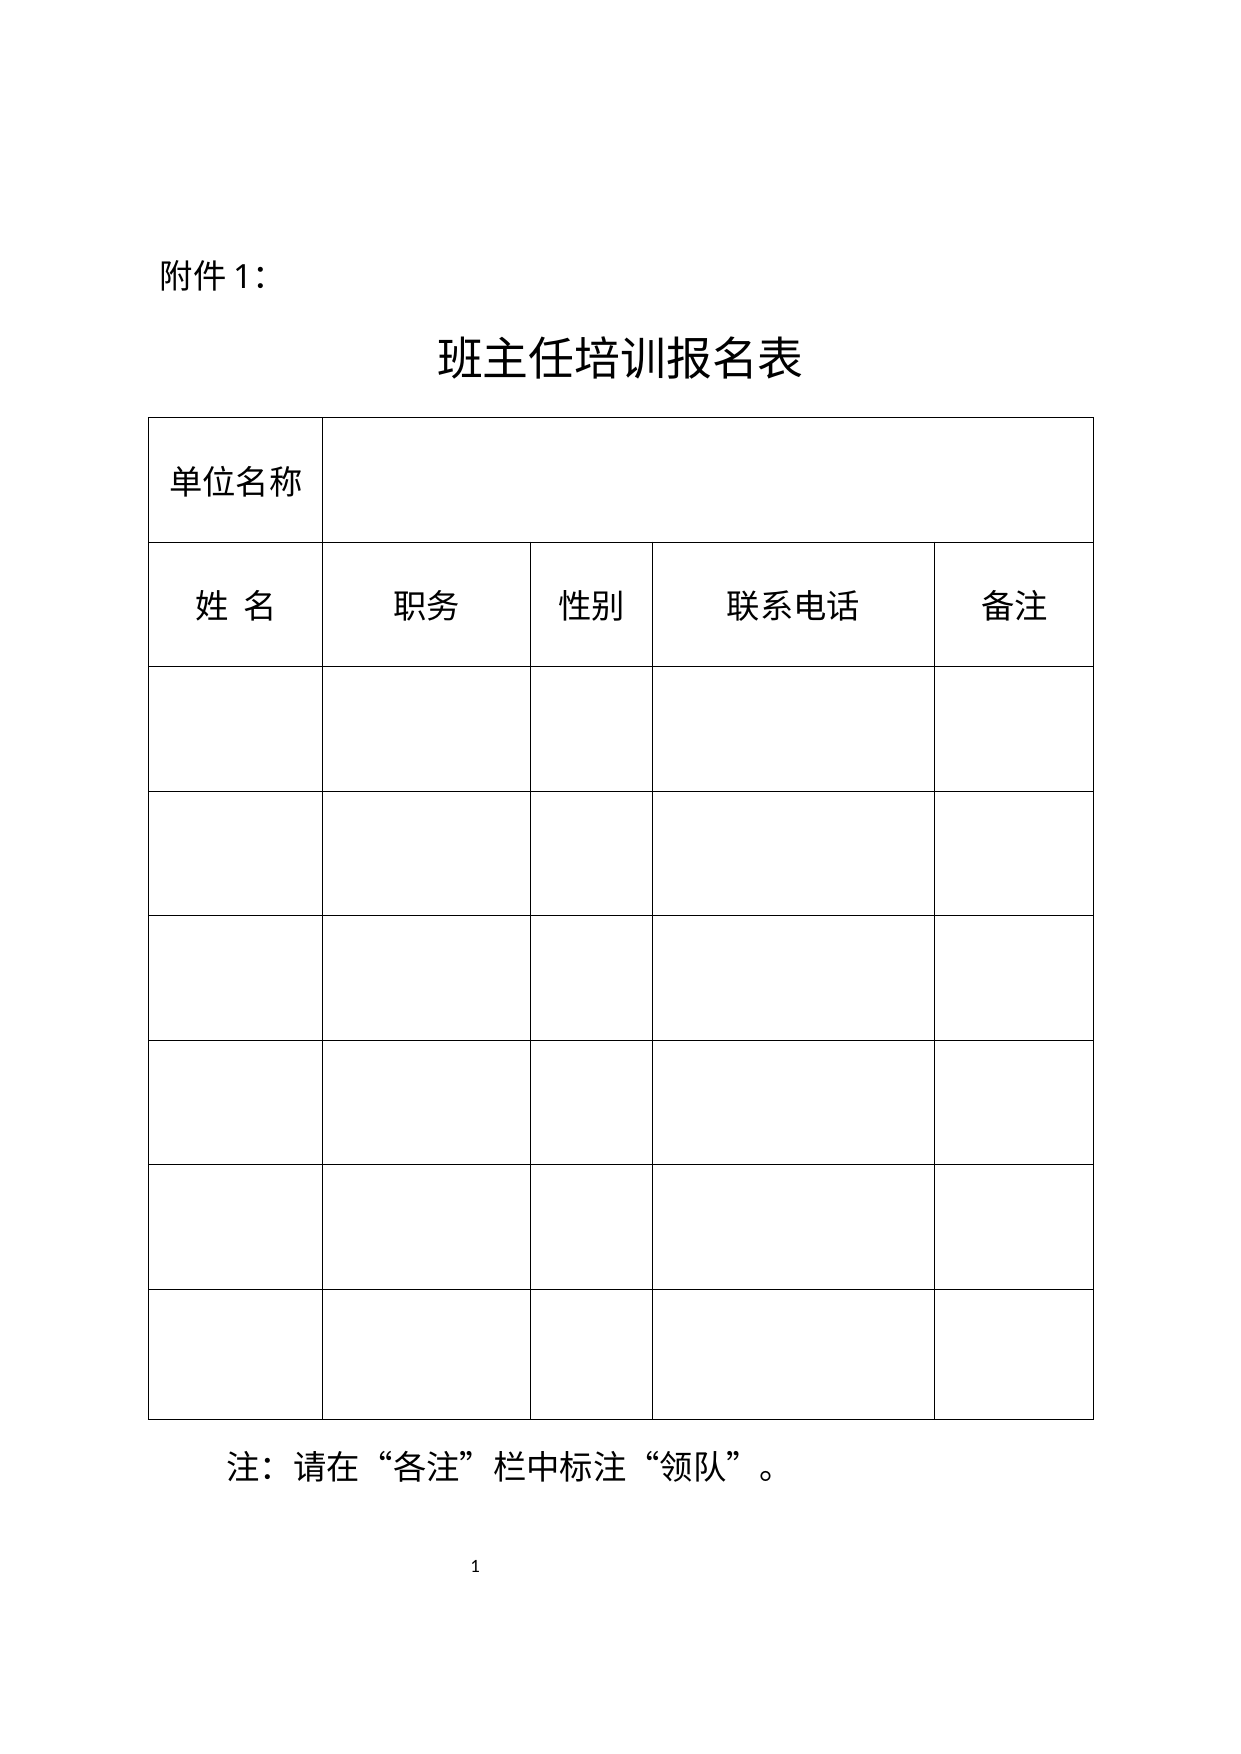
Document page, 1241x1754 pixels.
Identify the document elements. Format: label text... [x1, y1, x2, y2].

table_cell [531, 1041, 652, 1164]
table_cell 备注 [935, 543, 1093, 666]
table_cell [653, 1041, 934, 1164]
text 注：请在“各注”栏中标注“领队”。 [159, 1432, 1081, 1497]
table_header [323, 418, 1093, 542]
table_cell [653, 1165, 934, 1288]
table_cell [531, 1290, 652, 1419]
table_cell [323, 916, 530, 1039]
table_cell 性别 [531, 543, 652, 666]
table_cell [935, 916, 1093, 1039]
table_cell [653, 667, 934, 791]
table_cell [149, 916, 322, 1039]
table_cell [935, 1165, 1093, 1288]
text 班主任培训报名表 [159, 307, 1081, 404]
table_cell [149, 1290, 322, 1419]
table_cell [149, 667, 322, 791]
table_header 单位名称 [149, 418, 322, 542]
table_cell [323, 1041, 530, 1164]
table_cell [149, 1165, 322, 1288]
table_cell [149, 792, 322, 915]
table_cell [531, 792, 652, 915]
table_cell [323, 667, 530, 791]
table_cell [149, 1041, 322, 1164]
table_cell [531, 916, 652, 1039]
table_cell [323, 792, 530, 915]
table_cell [935, 1290, 1093, 1419]
table_cell [653, 916, 934, 1039]
table_cell 职务 [323, 543, 530, 666]
table_cell [653, 792, 934, 915]
table_cell [531, 1165, 652, 1288]
table_cell [935, 792, 1093, 915]
text 附件1： [159, 242, 1081, 307]
table_cell [323, 1165, 530, 1288]
table_cell [653, 1290, 934, 1419]
table_cell 姓 名 [149, 543, 322, 666]
table_cell [323, 1290, 530, 1419]
table_cell [935, 1041, 1093, 1164]
table_cell 联系电话 [653, 543, 934, 666]
table_cell [935, 667, 1093, 791]
table_cell [531, 667, 652, 791]
